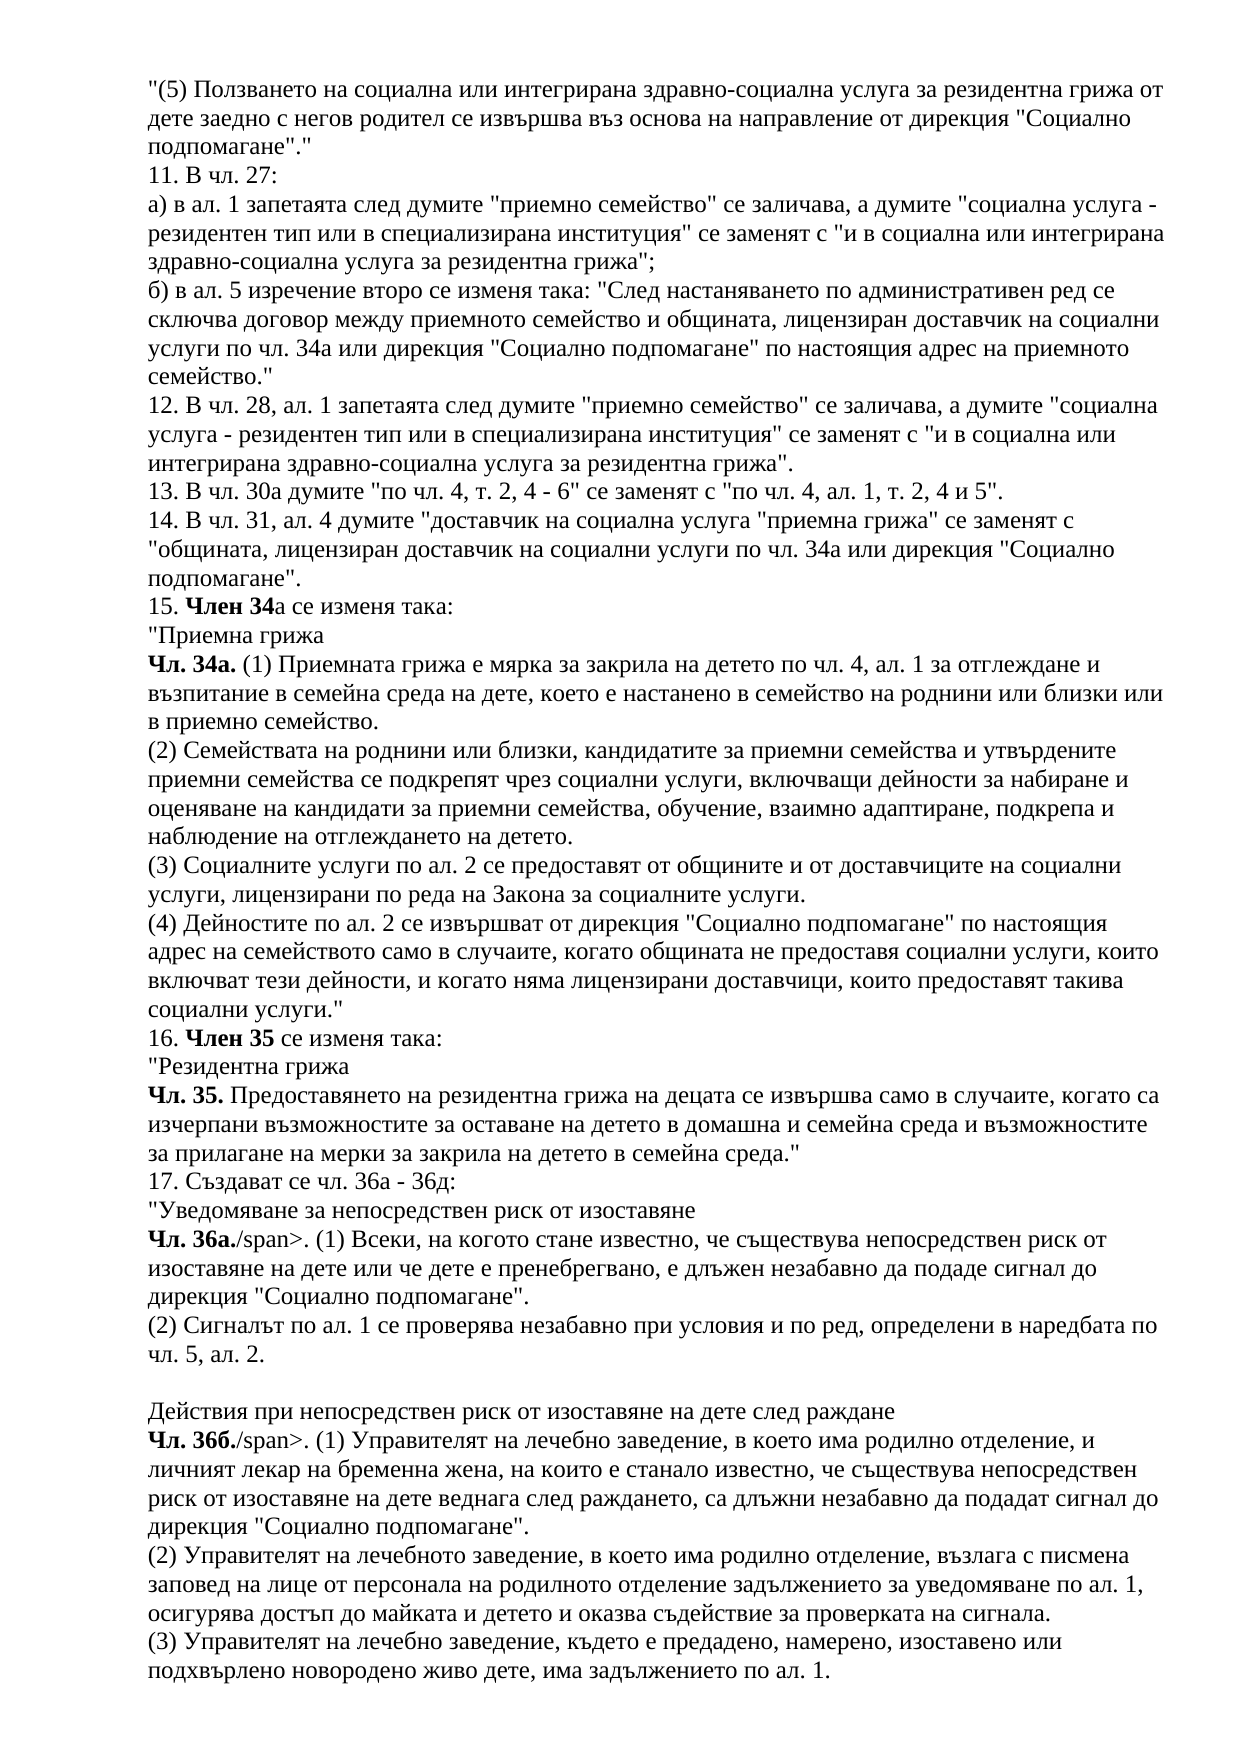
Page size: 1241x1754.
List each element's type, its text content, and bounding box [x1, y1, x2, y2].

text "Приемна грижа [148, 620, 1167, 649]
text Чл. 36б./span>. (1) Управителят на лечебно заведение, в което има родилно отделение, и личният лекар на бременна жена, на които е станало известно, че съществува непосредствен риск от изоставяне на дете веднага след раждането, са длъжни незабавно да подадат сигнал до дирекция "Социално подпомагане". [148, 1425, 1167, 1540]
text 13. В чл. 30а думите "по чл. 4, т. 2, 4 - 6" се заменят с "по чл. 4, ал. 1, т. 2, 4 и 5". [148, 476, 1167, 505]
text "(5) Ползването на социална или интегрирана здравно-социална услуга за резидентна грижа от дете заедно с негов родител се извършва въз основа на направление от дирекция "Социално подпомагане"." [148, 74, 1167, 160]
text Действия при непосредствен риск от изоставяне на дете след раждане [148, 1396, 1167, 1425]
text Чл. 35. Предоставянето на резидентна грижа на децата се извършва само в случаите, когато са изчерпани възможностите за оставане на детето в домашна и семейна среда и възможностите за прилагане на мерки за закрила на детето в семейна среда." [148, 1080, 1167, 1166]
text (2) Семействата на роднини или близки, кандидатите за приемни семейства и утвърдените приемни семейства се подкрепят чрез социални услуги, включващи дейности за набиране и оценяване на кандидати за приемни семейства, обучение, взаимно адаптиране, подкрепа и наблюдение на отглеждането на детето. [148, 735, 1167, 850]
text 11. В чл. 27: [148, 160, 1167, 189]
text а) в ал. 1 запетаята след думите "приемно семейство" се заличава, а думите "социална услуга - резидентен тип или в специализирана институция" се заменят с "и в социална или интегрирана здравно-социална услуга за резидентна грижа"; [148, 189, 1167, 275]
text 14. В чл. 31, ал. 4 думите "доставчик на социална услуга "приемна грижа" се заменят с "общината, лицензиран доставчик на социални услуги по чл. 34а или дирекция "Социално подпомагане". [148, 505, 1167, 591]
text "Резидентна грижа [148, 1051, 1167, 1080]
text б) в ал. 5 изречение второ се изменя така: "След настаняването по административен ред се сключва договор между приемното семейство и общината, лицензиран доставчик на социални услуги по чл. 34а или дирекция "Социално подпомагане" по настоящия адрес на приемното семейство." [148, 275, 1167, 390]
text (2) Сигналът по ал. 1 се проверява незабавно при условия и по ред, определени в наредбата по чл. 5, ал. 2. [148, 1310, 1167, 1368]
text (4) Дейностите по ал. 2 се извършват от дирекция "Социално подпомагане" по настоящия адрес на семейството само в случаите, когато общината не предоставя социални услуги, които включват тези дейности, и когато няма лицензирани доставчици, които предоставят такива социални услуги." [148, 908, 1167, 1023]
text (2) Управителят на лечебното заведение, в което има родилно отделение, възлага с писмена заповед на лице от персонала на родилното отделение задължението за уведомяване по ал. 1, осигурява достъп до майката и детето и оказва съдействие за проверката на сигнала. [148, 1540, 1167, 1626]
text 16. Член 35 се изменя така: [148, 1023, 1167, 1051]
text 12. В чл. 28, ал. 1 запетаята след думите "приемно семейство" се заличава, а думите "социална услуга - резидентен тип или в специализирана институция" се заменят с "и в социална или интегрирана здравно-социална услуга за резидентна грижа". [148, 390, 1167, 476]
text (3) Социалните услуги по ал. 2 се предоставят от общините и от доставчиците на социални услуги, лицензирани по реда на Закона за социалните услуги. [148, 850, 1167, 908]
text "Уведомяване за непосредствен риск от изоставяне [148, 1195, 1167, 1224]
text Чл. 36а./span>. (1) Всеки, на когото стане известно, че съществува непосредствен риск от изоставяне на дете или че дете е пренебрегвано, е длъжен незабавно да подаде сигнал до дирекция "Социално подпомагане". [148, 1224, 1167, 1310]
text 15. Член 34а се изменя така: [148, 591, 1167, 620]
text Чл. 34а. (1) Приемната грижа е мярка за закрила на детето по чл. 4, ал. 1 за отглеждане и възпитание в семейна среда на дете, което е настанено в семейство на роднини или близки или в приемно семейство. [148, 649, 1167, 735]
text (3) Управителят на лечебно заведение, където е предадено, намерено, изоставено или подхвърлено новородено живо дете, има задължението по ал. 1. [148, 1626, 1167, 1684]
text 17. Създават се чл. 36а - 36д: [148, 1166, 1167, 1195]
